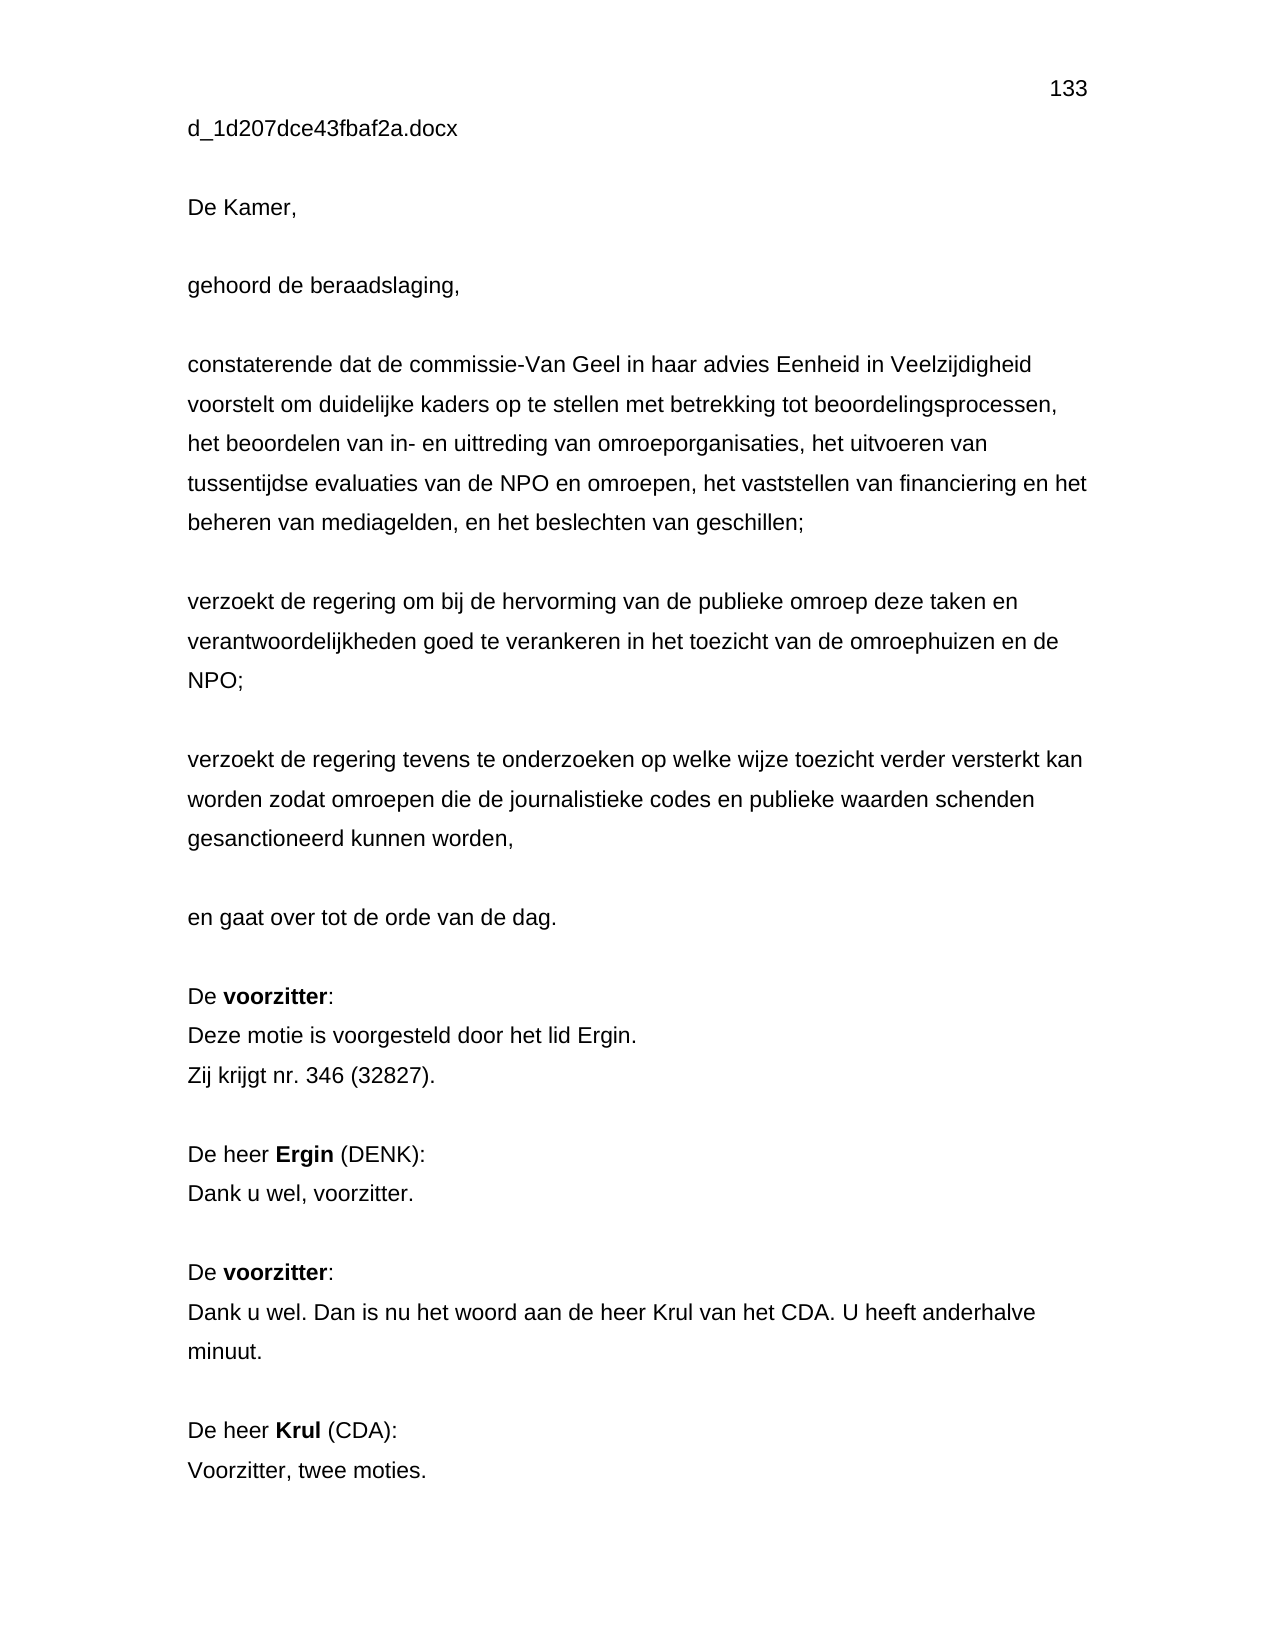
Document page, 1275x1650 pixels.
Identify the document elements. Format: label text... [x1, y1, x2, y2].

text gehoord de beraadslaging, [187, 272, 1087, 299]
text en gaat over tot de orde van de dag. [187, 904, 1087, 930]
text De voorzitter: [187, 983, 1087, 1009]
text Deze motie is voorgesteld door het lid Ergin. [187, 1022, 1087, 1049]
text De heer Krul (CDA): [187, 1417, 1087, 1444]
text De Kamer, [187, 193, 1087, 220]
text De heer Ergin (DENK): [187, 1141, 1087, 1167]
text Dank u wel, voorzitter. [187, 1180, 1087, 1207]
text verzoekt de regering om bij de hervorming van de publieke omroep deze taken en verantwoordelijkheden goed te verankeren in het toezicht van de omroephuizen en de NPO; [187, 588, 1087, 693]
text Zij krijgt nr. 346 (32827). [187, 1062, 1087, 1088]
text De voorzitter: [187, 1259, 1087, 1286]
text Voorzitter, twee moties. [187, 1457, 1087, 1483]
text constaterende dat de commissie-Van Geel in haar advies Eenheid in Veelzijdigheid voorstelt om duidelijke kaders op te stellen met betrekking tot beoordelingsprocessen, het beoordelen van in- en uittreding van omroeporganisaties, het uitvoeren van tussentijdse evaluaties van de NPO en omroepen, het vaststellen van financiering en het beheren van mediagelden, en het beslechten van geschillen; [187, 351, 1087, 536]
text verzoekt de regering tevens te onderzoeken op welke wijze toezicht verder versterkt kan worden zodat omroepen die de journalistieke codes en publieke waarden schenden gesanctioneerd kunnen worden, [187, 746, 1087, 851]
text Dank u wel. Dan is nu het woord aan de heer Krul van het CDA. U heeft anderhalve minuut. [187, 1299, 1087, 1365]
